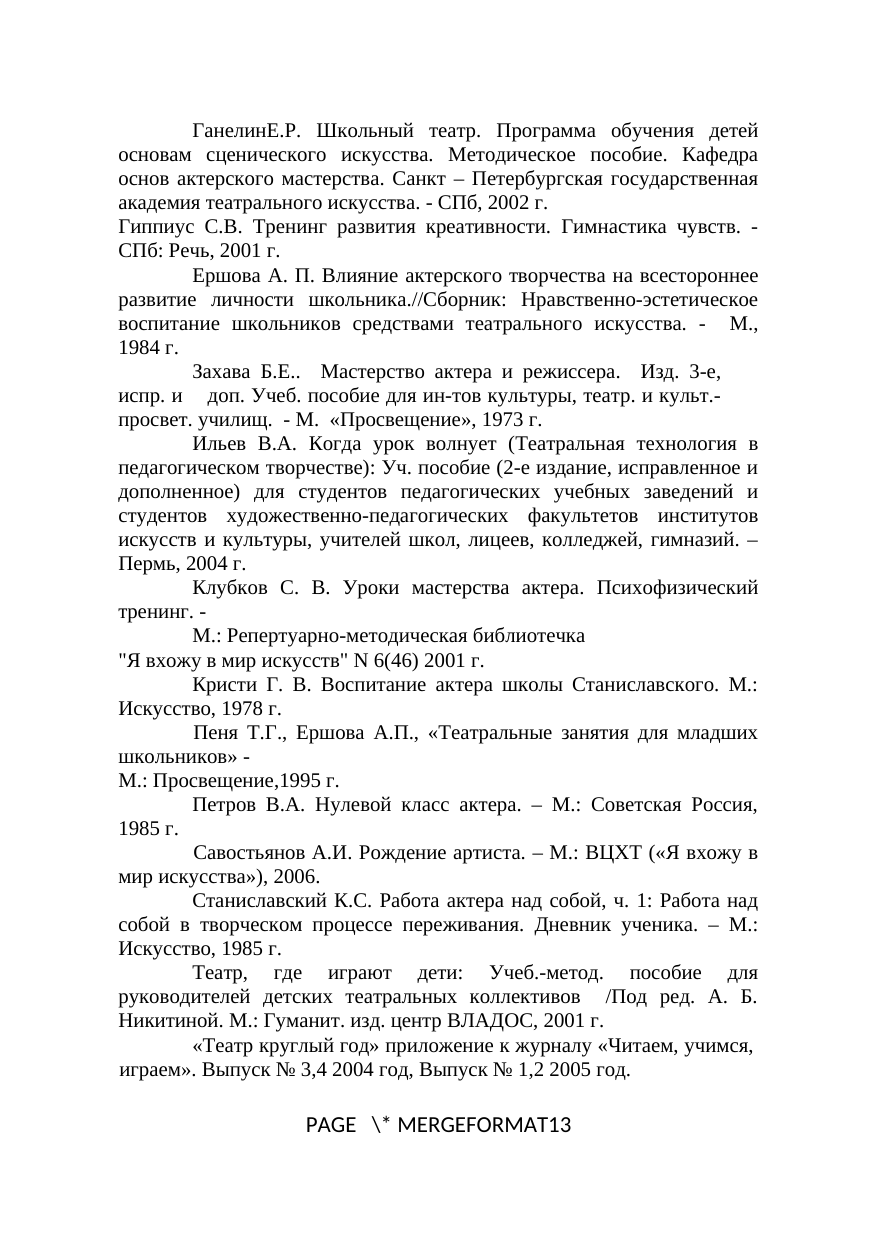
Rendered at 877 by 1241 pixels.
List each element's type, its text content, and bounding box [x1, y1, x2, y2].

text Савостьянов А.И. Рождение артиста. – М.: ВЦХТ («Я вхожу в мир искусства»), 2006. [118, 840, 759, 888]
text Пеня Т.Г., Ершова А.П., «Театральные занятия для младших школьников» - [118, 720, 759, 768]
text Гиппиус С.В. Тренинг развития креативности. Гимнастика чувств. - СПб: Речь, 2001 г. [118, 214, 759, 262]
text Станиславский К.С. Работа актера над собой, ч. 1: Работа над собой в творческом процессе переживания. Дневник ученика. – М.: Искусство, 1985 г. [118, 888, 759, 960]
text Ершова А. П. Влияние актерского творчества на всестороннее развитие личности школьника.//Сборник: Нравственно-эстетическое воспитание школьников средствами театрального искусства. - М., 1984 г. [118, 262, 759, 359]
text Клубков С. В. Уроки мастерства актера. Психофизический тренинг. - [118, 575, 759, 623]
text Ильев В.А. Когда урок волнует (Театральная технология в педагогическом творчестве): Уч. пособие (2-е издание, исправленное и дополненное) для студентов педагогических учебных заведений и студентов художественно-педагогических факультетов институтов искусств и культуры, учителей школ, лицеев, колледжей, гимназий. – Пермь, 2004 г. [118, 431, 759, 575]
text Петров В.А. Нулевой класс актера. – М.: Советская Россия, 1985 г. [118, 792, 759, 840]
text "Я вхожу в мир искусств" N 6(46) 2001 г. [118, 647, 759, 672]
text ГанелинЕ.Р. Школьный театр. Программа обучения детей основам сценического искусства. Методическое пособие. Кафедра основ актерского мастерства. Санкт – Петербургская государственная академия театрального искусства. - СПб, 2002 г. [118, 118, 759, 214]
text М.: Репертуарно-методическая библиотечка [118, 623, 759, 647]
text Театр, где играют дети: Учеб.-метод. пособие для руководителей детских театральных коллективов /Под ред. А. Б. Никитиной. М.: Гуманит. изд. центр ВЛАДОС, 2001 г. [118, 960, 759, 1032]
text М.: Просвещение,1995 г. [118, 768, 759, 792]
text Кристи Г. В. Воспитание актера школы Станиславского. М.: Искусство, 1978 г. [118, 672, 759, 720]
text «Театр круглый год» приложение к журналу «Читаем, учимся, играем». Выпуск № 3,4 2004 год, Выпуск № 1,2 2005 год. [119, 1032, 754, 1081]
text Захава Б.Е.. Мастерство актера и режиссера. Изд. 3-е, испр. и доп. Учеб. пособие для ин-тов культуры, театр. и культ.-просвет. училищ. - М. «Просвещение», 1973 г. [118, 359, 722, 431]
